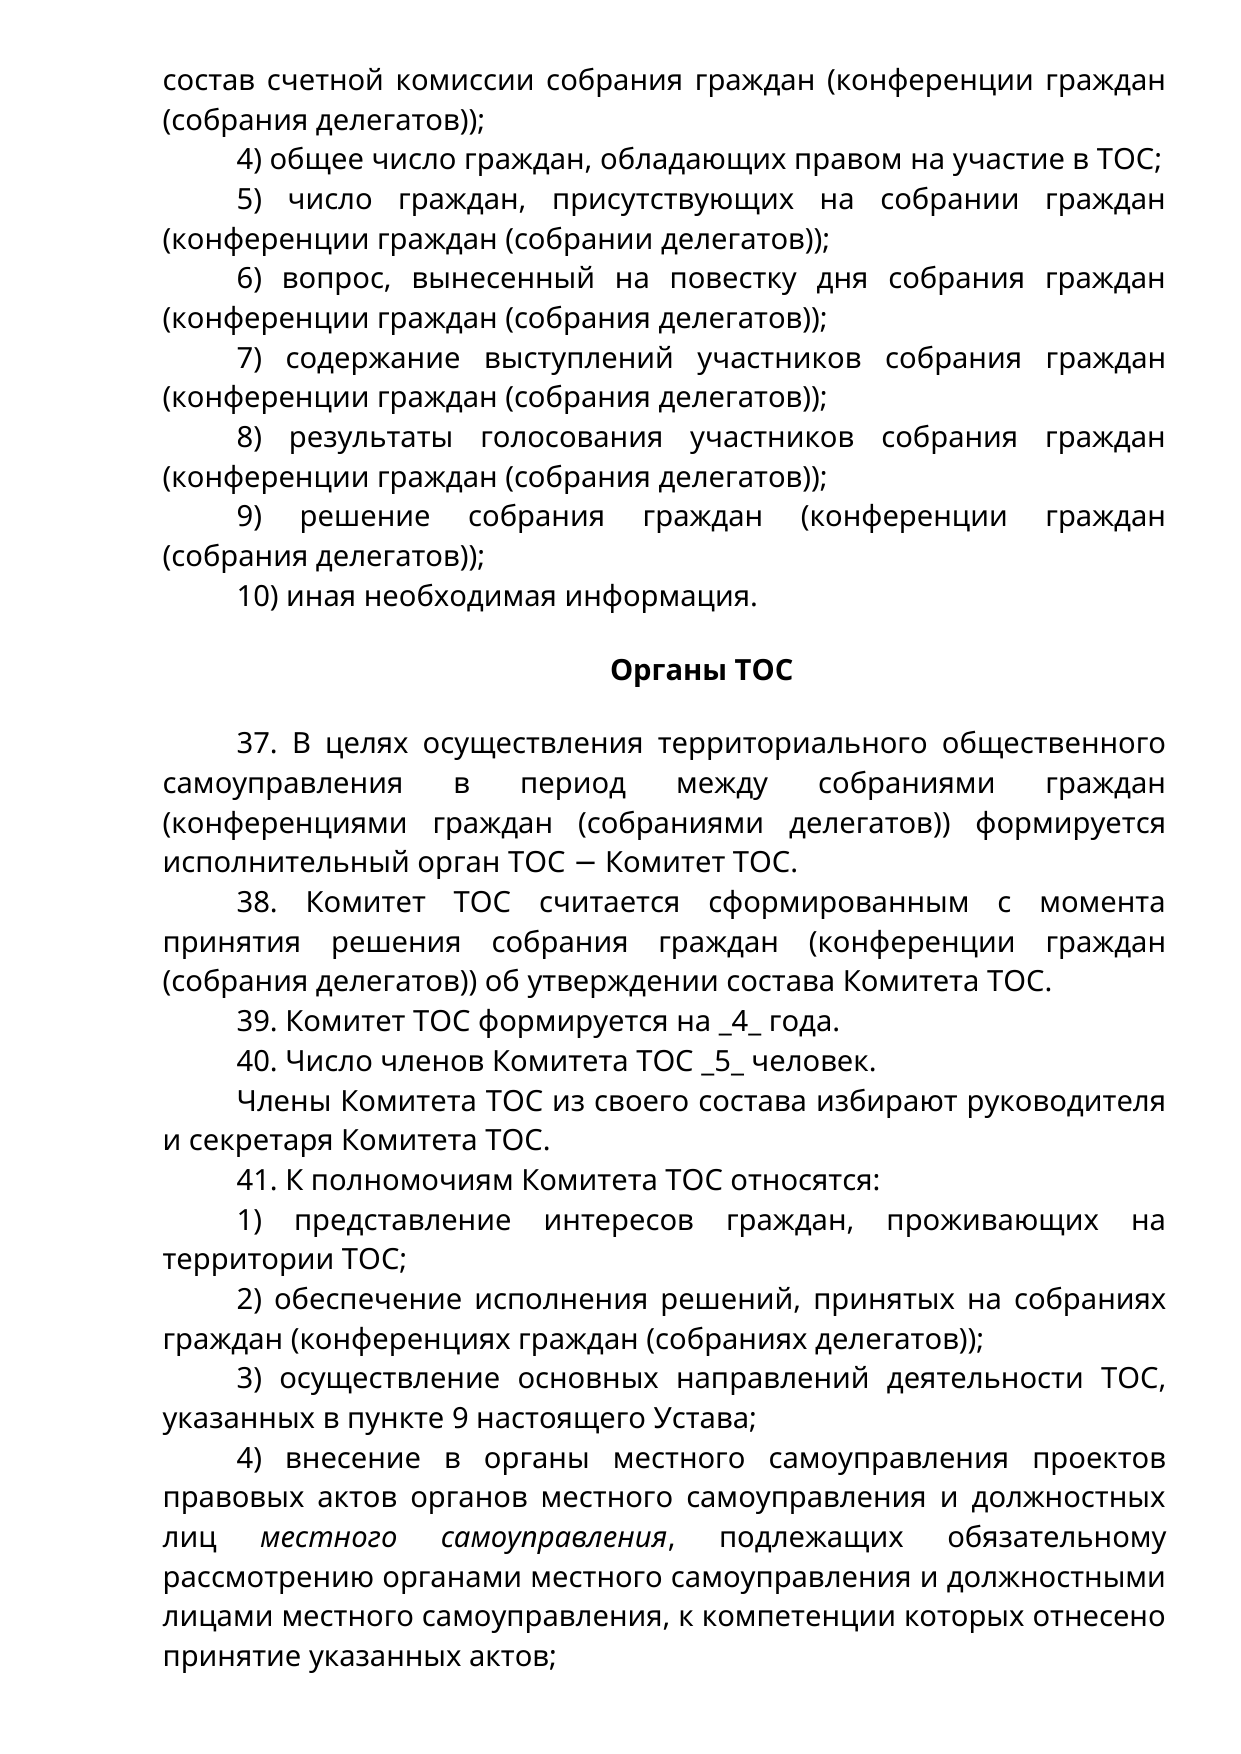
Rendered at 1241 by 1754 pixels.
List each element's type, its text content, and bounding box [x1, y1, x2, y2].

text 3) осуществление основных направлений деятельности ТОС, указанных в пункте 9 настоящего Устава; [162, 1358, 1167, 1437]
text 9) решение собрания граждан (конференции граждан (собрания делегатов)); [162, 496, 1167, 575]
text 38. Комитет ТОС считается сформированным с момента принятия решения собрания граждан (конференции граждан (собрания делегатов)) об утверждении состава Комитета ТОС. [162, 881, 1167, 1000]
text 6) вопрос, вынесенный на повестку дня собрания граждан (конференции граждан (собрания делегатов)); [162, 258, 1167, 337]
text 1) представление интересов граждан, проживающих на территории ТОС; [162, 1199, 1167, 1278]
text 40. Число членов Комитета ТОС _5_ человек. [162, 1040, 1167, 1080]
text 37. В целях осуществления территориального общественного самоуправления в период между собраниями граждан (конференциями граждан (собраниями делегатов)) формируется исполнительный орган ТОС − Комитет ТОС. [162, 723, 1167, 881]
text 4) внесение в органы местного самоуправления проектов правовых актов органов местного самоуправления и должностных лиц местного самоуправления, подлежащих обязательному рассмотрению органами местного самоуправления и должностными лицами местного самоуправления, к компетенции которых отнесено принятие указанных актов; [162, 1437, 1167, 1675]
text 4) общее число граждан, обладающих правом на участие в ТОС; [162, 138, 1167, 178]
text 8) результаты голосования участников собрания граждан (конференции граждан (собрания делегатов)); [162, 416, 1167, 496]
text 2) обеспечение исполнения решений, принятых на собраниях граждан (конференциях граждан (собраниях делегатов)); [162, 1278, 1167, 1358]
text 7) содержание выступлений участников собрания граждан (конференции граждан (собрания делегатов)); [162, 337, 1167, 416]
text 39. Комитет ТОС формируется на _4_ года. [162, 1000, 1167, 1040]
text Члены Комитета ТОС из своего состава избирают руководителя и секретаря Комитета ТОС. [162, 1080, 1167, 1159]
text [162, 59, 1167, 138]
list Органы ТОС [162, 649, 1167, 688]
text 5) число граждан, присутствующих на собрании граждан (конференции граждан (собрании делегатов)); [162, 178, 1167, 258]
text 10) иная необходимая информация. [162, 575, 1167, 615]
text 41. К полномочиям Комитета ТОС относятся: [162, 1159, 1167, 1199]
